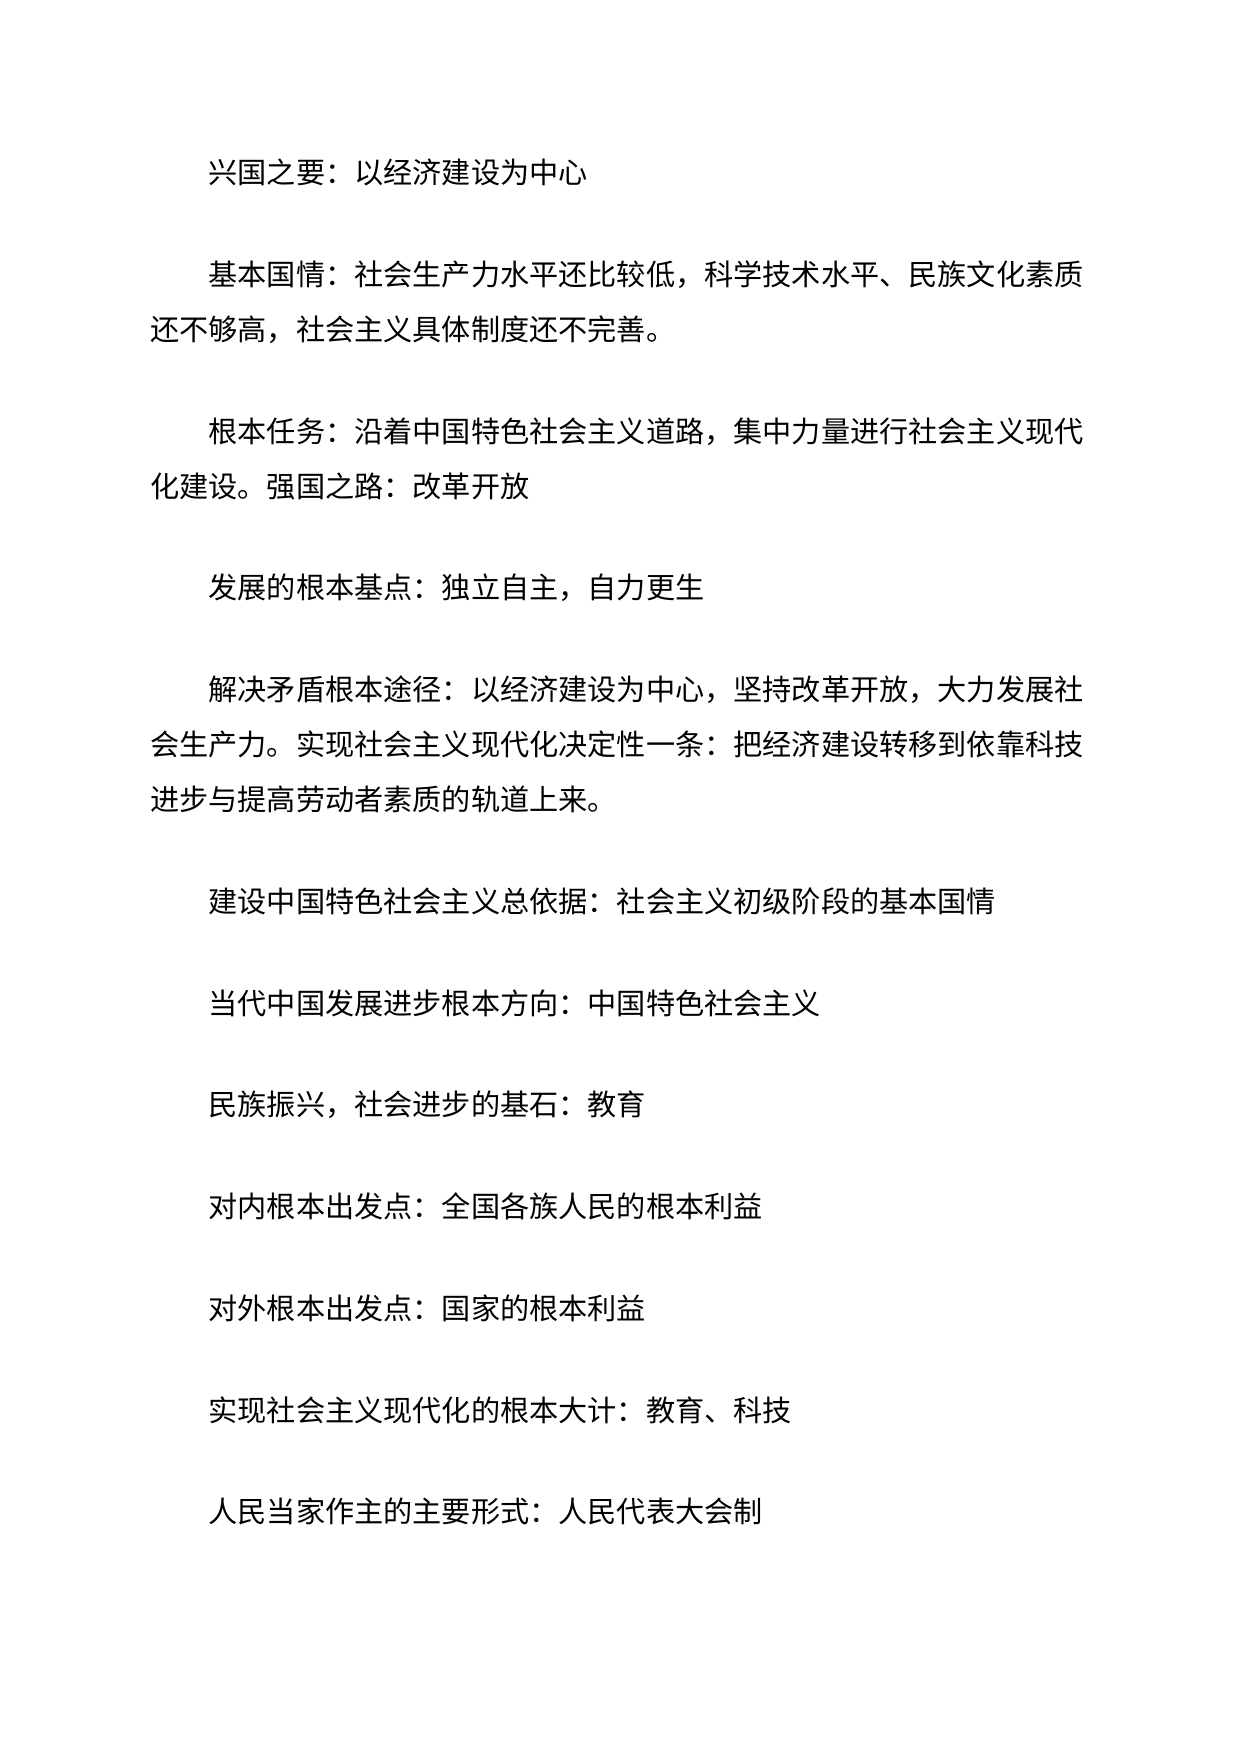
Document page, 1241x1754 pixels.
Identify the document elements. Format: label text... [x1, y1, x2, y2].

text 兴国之要：以经济建设为中心 [150, 150, 1090, 192]
text 建设中国特色社会主义总依据：社会主义初级阶段的基本国情 [150, 878, 1090, 921]
text 发展的根本基点：独立自主，自力更生 [150, 565, 1090, 607]
text 民族振兴，社会进步的基石：教育 [150, 1082, 1090, 1124]
text 对外根本出发点：国家的根本利益 [150, 1286, 1090, 1328]
text 根本任务：沿着中国特色社会主义道路，集中力量进行社会主义现代化建设。强国之路：改革开放 [150, 408, 1090, 506]
text 当代中国发展进步根本方向：中国特色社会主义 [150, 980, 1090, 1022]
text 解决矛盾根本途径：以经济建设为中心，坚持改革开放，大力发展社会生产力。实现社会主义现代化决定性一条：把经济建设转移到依靠科技进步与提高劳动者素质的轨道上来。 [150, 667, 1090, 819]
text 实现社会主义现代化的根本大计：教育、科技 [150, 1387, 1090, 1429]
text 对内根本出发点：全国各族人民的根本利益 [150, 1184, 1090, 1226]
text 基本国情：社会生产力水平还比较低，科学技术水平、民族文化素质还不够高，社会主义具体制度还不完善。 [150, 252, 1090, 349]
text 人民当家作主的主要形式：人民代表大会制 [150, 1489, 1090, 1531]
